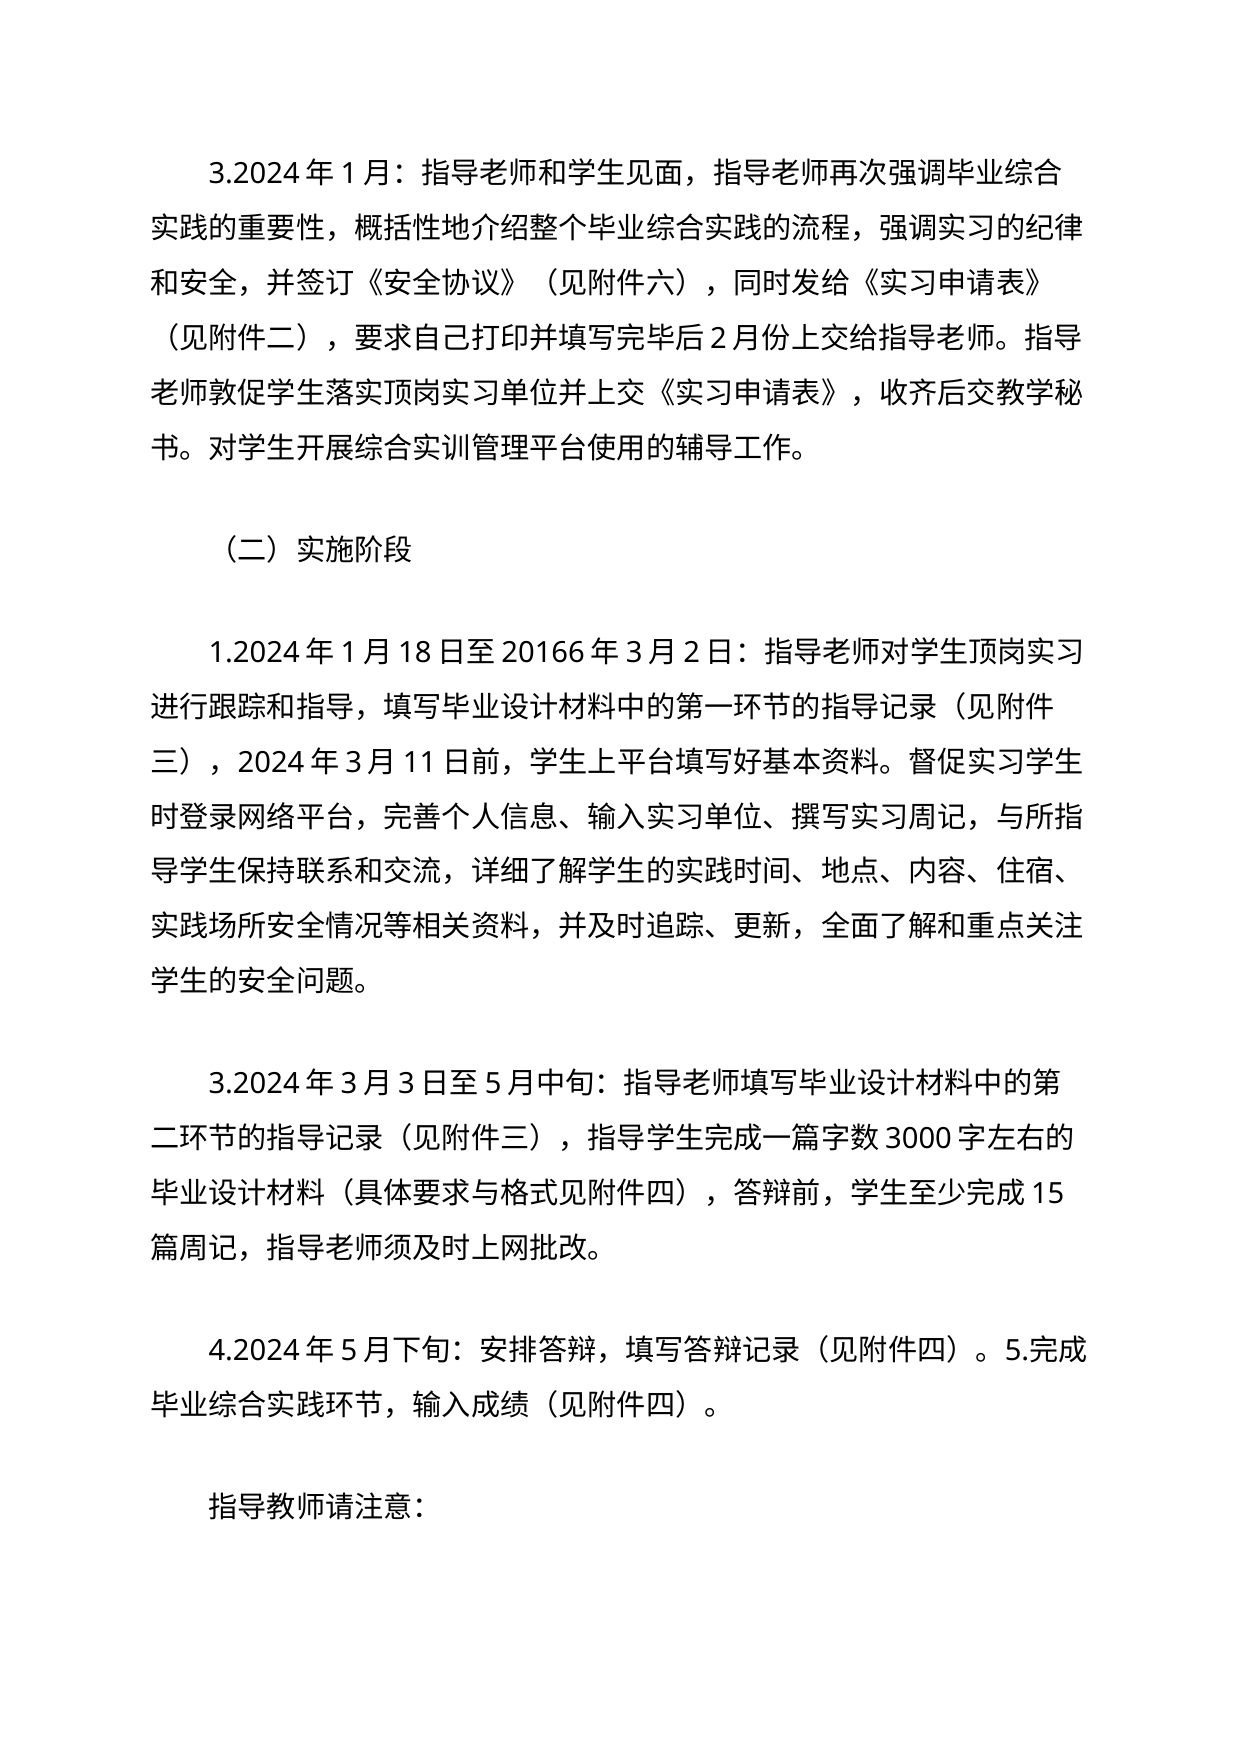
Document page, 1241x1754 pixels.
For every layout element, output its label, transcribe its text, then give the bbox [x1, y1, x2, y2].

text 3.2024年1月：指导老师和学生见面，指导老师再次强调毕业综合实践的重要性，概括性地介绍整个毕业综合实践的流程，强调实习的纪律和安全，并签订《安全协议》（见附件六），同时发给《实习申请表》（见附件二），要求自己打印并填写完毕后2月份上交给指导老师。指导老师敦促学生落实顶岗实习单位并上交《实习申请表》，收齐后交教学秘书。对学生开展综合实训管理平台使用的辅导工作。 [150, 150, 1090, 467]
text 3.2024年3月3日至5月中旬：指导老师填写毕业设计材料中的第二环节的指导记录（见附件三），指导学生完成一篇字数3000字左右的毕业设计材料（具体要求与格式见附件四），答辩前，学生至少完成15篇周记，指导老师须及时上网批改。 [150, 1059, 1090, 1267]
text （二）实施阶段 [150, 526, 1090, 569]
text 指导教师请注意： [150, 1483, 1090, 1525]
text 1.2024年1月18日至20166年3月2日：指导老师对学生顶岗实习进行跟踪和指导，填写毕业设计材料中的第一环节的指导记录（见附件三），2024年3月11日前，学生上平台填写好基本资料。督促实习学生时登录网络平台，完善个人信息、输入实习单位、撰写实习周记，与所指导学生保持联系和交流，详细了解学生的实践时间、地点、内容、住宿、实践场所安全情况等相关资料，并及时追踪、更新，全面了解和重点关注学生的安全问题。 [150, 628, 1090, 1000]
text 4.2024年5月下旬：安排答辩，填写答辩记录（见附件四）。5.完成毕业综合实践环节，输入成绩（见附件四）。 [150, 1326, 1090, 1424]
